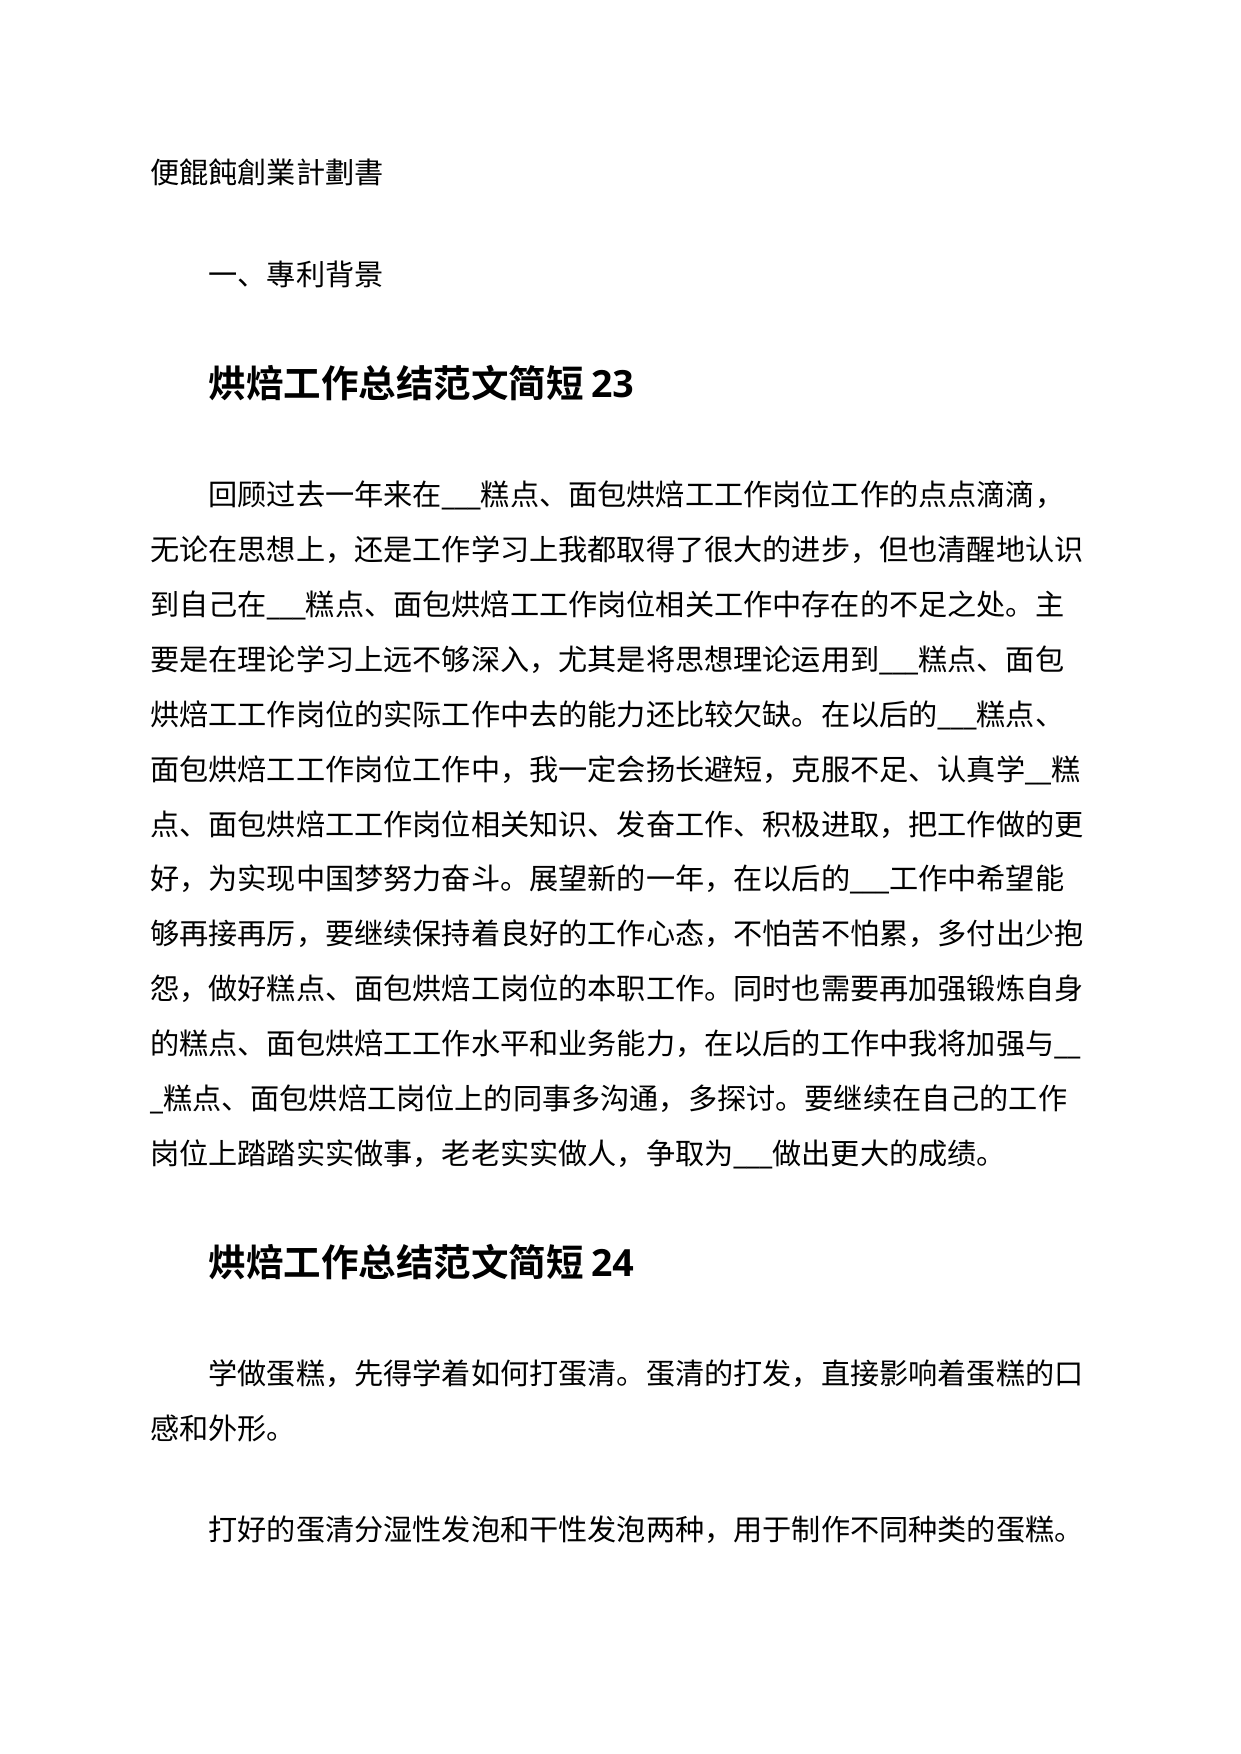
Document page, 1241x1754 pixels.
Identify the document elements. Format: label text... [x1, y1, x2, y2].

text 打好的蛋清分湿性发泡和干性发泡两种，用于制作不同种类的蛋糕。 [150, 1507, 1090, 1549]
text 烘焙工作总结范文简短23 [150, 353, 1090, 408]
text 学做蛋糕，先得学着如何打蛋清。蛋清的打发，直接影响着蛋糕的口感和外形。 [150, 1350, 1090, 1447]
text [150, 150, 1090, 192]
text 回顾过去一年来在___糕点、面包烘焙工工作岗位工作的点点滴滴，无论在思想上，还是工作学习上我都取得了很大的进步，但也清醒地认识到自己在___糕点、面包烘焙工工作岗位相关工作中存在的不足之处。主要是在理论学习上远不够深入，尤其是将思想理论运用到___糕点、面包烘焙工工作岗位的实际工作中去的能力还比较欠缺。在以后的___糕点、面包烘焙工工作岗位工作中，我一定会扬长避短，克服不足、认真学__糕点、面包烘焙工工作岗位相关知识、发奋工作、积极进取，把工作做的更好，为实现中国梦努力奋斗。展望新的一年，在以后的___工作中希望能够再接再厉，要继续保持着良好的工作心态，不怕苦不怕累，多付出少抱怨，做好糕点、面包烘焙工岗位的本职工作。同时也需要再加强锻炼自身的糕点、面包烘焙工工作水平和业务能力，在以后的工作中我将加强与___糕点、面包烘焙工岗位上的同事多沟通，多探讨。要继续在自己的工作岗位上踏踏实实做事，老老实实做人，争取为___做出更大的成绩。 [150, 471, 1090, 1173]
text 一、專利背景 [150, 252, 1090, 294]
text 烘焙工作总结范文简短24 [150, 1233, 1090, 1287]
